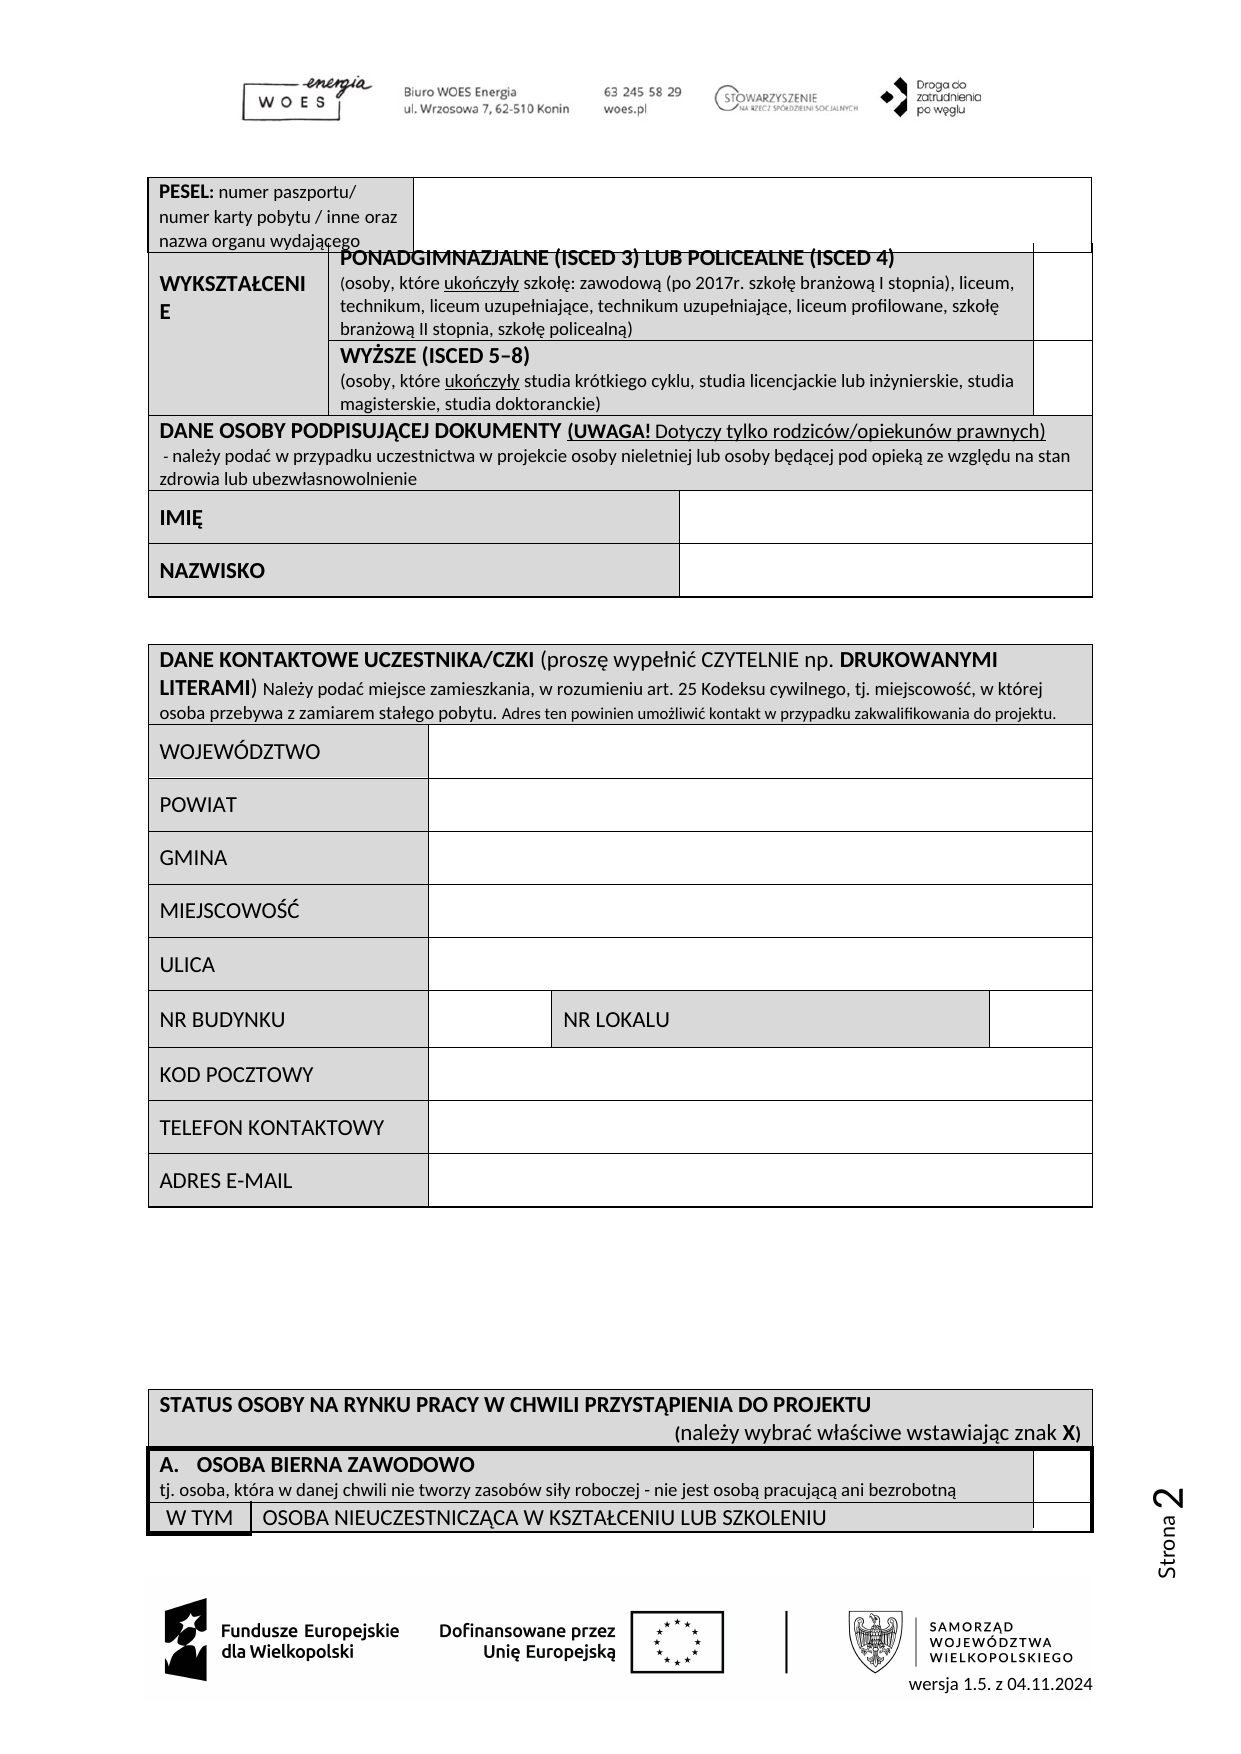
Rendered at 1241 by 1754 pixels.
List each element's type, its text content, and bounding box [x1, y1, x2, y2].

table_header STATUS OSOBY NA RYNKU PRACY W CHWILI PRZYSTĄPIENIA DO PROJEKTU (należy wybrać właściwe wstawiając znak X) [149, 1390, 1092, 1446]
table_cell GMINA [149, 832, 428, 884]
table_cell [429, 991, 551, 1047]
table_header DANE KONTAKTOWE UCZESTNIKA/CZKI (proszę wypełnić CZYTELNIE np. DRUKOWANYMI LITERAMI) Należy podać miejsce zamieszkania, w rozumieniu art. 25 Kodeksu cywilnego, tj. miejscowość, w której osoba przebywa z zamiarem stałego pobytu. Adres ten powinien umożliwić kontakt w przypadku zakwalifikowania do projektu. [149, 645, 1092, 724]
table_cell [429, 1048, 1092, 1100]
table_cell [680, 544, 1092, 596]
table_cell WOJEWÓDZTWO [149, 725, 428, 777]
table_cell KOD POCZTOWY [149, 1048, 428, 1100]
table_cell NAZWISKO [149, 544, 679, 596]
table_cell OSOBA BIERNA ZAWODOWO tj. osoba, która w danej chwili nie tworzy zasobów siły roboczej - nie jest osobą pracującą ani bezrobotną [150, 1451, 1033, 1501]
table_cell [1034, 1503, 1090, 1531]
table_cell [990, 991, 1092, 1047]
picture [202, 59, 1039, 146]
table_header W przypadku braku numeru PESEL: numer paszportu/ numer karty pobytu / inne oraz nazwa organu wydającego [149, 178, 413, 252]
table_cell ADRES E-MAIL [149, 1154, 428, 1206]
table_cell TELEFON KONTAKTOWY [149, 1101, 428, 1153]
table_cell OSOBA NIEUCZESTNICZĄCA W KSZTAŁCENIU LUB SZKOLENIU [252, 1503, 1033, 1531]
table_cell W TYM [150, 1503, 250, 1531]
table_header [414, 178, 1091, 252]
table_cell [429, 1154, 1092, 1206]
table_cell ULICA [149, 938, 428, 990]
table_cell NR LOKALU [552, 991, 989, 1047]
table_cell [429, 779, 1092, 831]
table_cell MIEJSCOWOŚĆ [149, 885, 428, 937]
table_cell [1034, 341, 1092, 415]
table_cell [429, 832, 1092, 884]
table_cell POWIAT [149, 779, 428, 831]
table_cell DANE OSOBY PODPISUJĄCEJ DOKUMENTY (UWAGA! Dotyczy tylko rodziców/opiekunów prawnych) - należy podać w przypadku uczestnictwa w projekcie osoby nieletniej lub osoby będącej pod opieką ze względu na stan zdrowia lub ubezwłasnowolnienie [149, 416, 1092, 490]
table_cell WYŻSZE (ISCED 5–8) (osoby, które ukończyły studia krótkiego cyklu, studia licencjackie lub inżynierskie, studia magisterskie, studia doktoranckie) [329, 341, 1033, 415]
picture [144, 1577, 1093, 1702]
table_cell [429, 725, 1092, 777]
table_cell [1034, 253, 1092, 340]
table_cell [680, 491, 1092, 543]
table_cell IMIĘ [149, 491, 679, 543]
table_cell NR BUDYNKU [149, 991, 428, 1047]
table_cell PONADGIMNAZJALNE (ISCED 3) LUB POLICEALNE (ISCED 4) (osoby, które ukończyły szkołę: zawodową (po 2017r. szkołę branżową I stopnia), liceum, technikum, liceum uzupełniające, technikum uzupełniające, liceum profilowane, szkołę branżową II stopnia, szkołę policealną) [329, 253, 1033, 340]
table_cell WYKSZTAŁCENIE [149, 253, 328, 415]
table_cell [429, 885, 1092, 937]
table_cell [1034, 1451, 1090, 1501]
table_cell [429, 1101, 1092, 1153]
table_cell [429, 938, 1092, 990]
